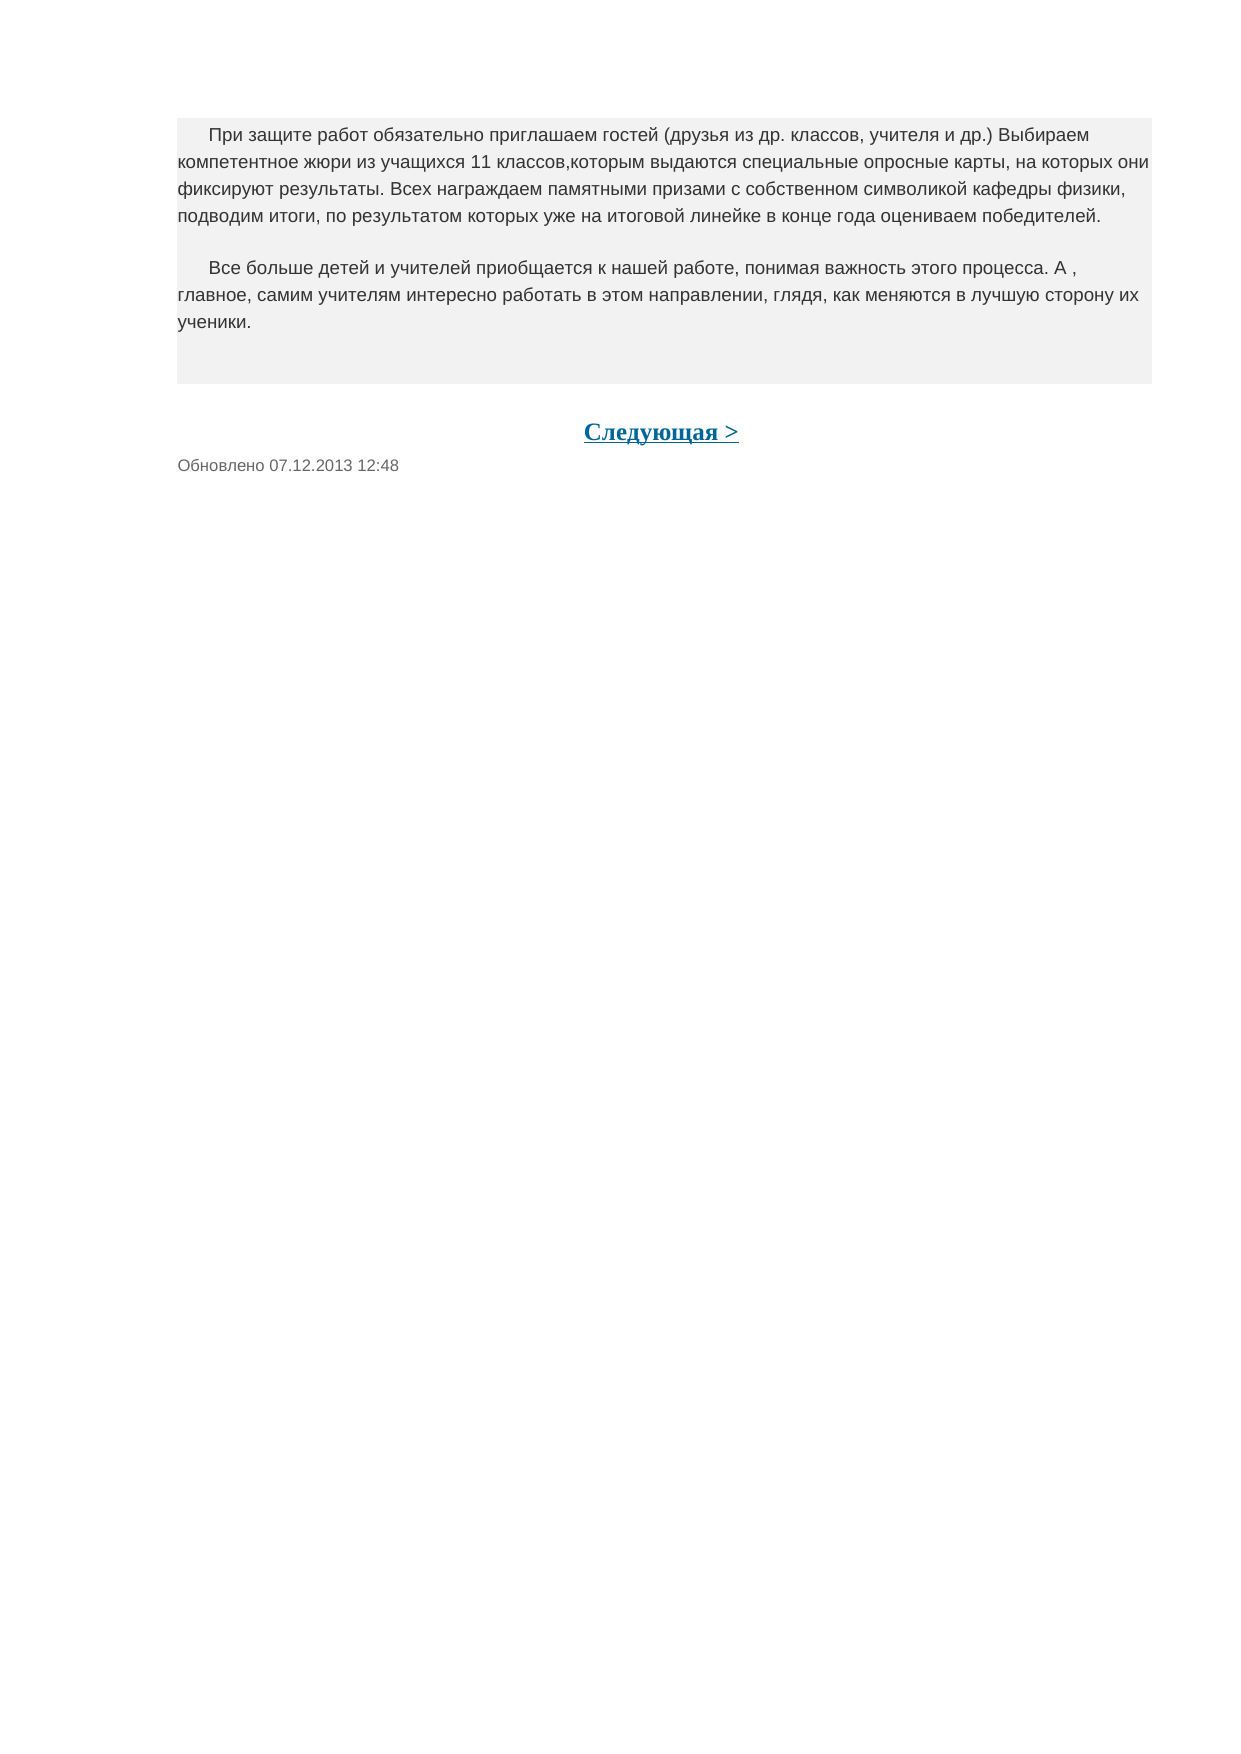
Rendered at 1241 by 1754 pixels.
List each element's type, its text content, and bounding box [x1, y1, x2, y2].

text Все больше детей и учителей приобщается к нашей работе, понимая важность этого процесса. А , главное, самим учителям интересно работать в этом направлении, глядя, как меняются в лучшую сторону их ученики. [177, 251, 1152, 332]
text Обновлено 07.12.2013 12:48 [177, 453, 1152, 475]
text При защите работ обязательно приглашаем гостей (друзья из др. классов, учителя и др.) Выбираем компетентное жюри из учащихся 11 классов,которым выдаются специальные опросные карты, на которых они фиксируют результаты. Всех награждаем памятными призами с собственном символикой кафедры физики, подводим итоги, по результатом которых уже на итоговой линейке в конце года оцениваем победителей. [177, 118, 1152, 226]
table_header Следующая > [576, 409, 753, 453]
